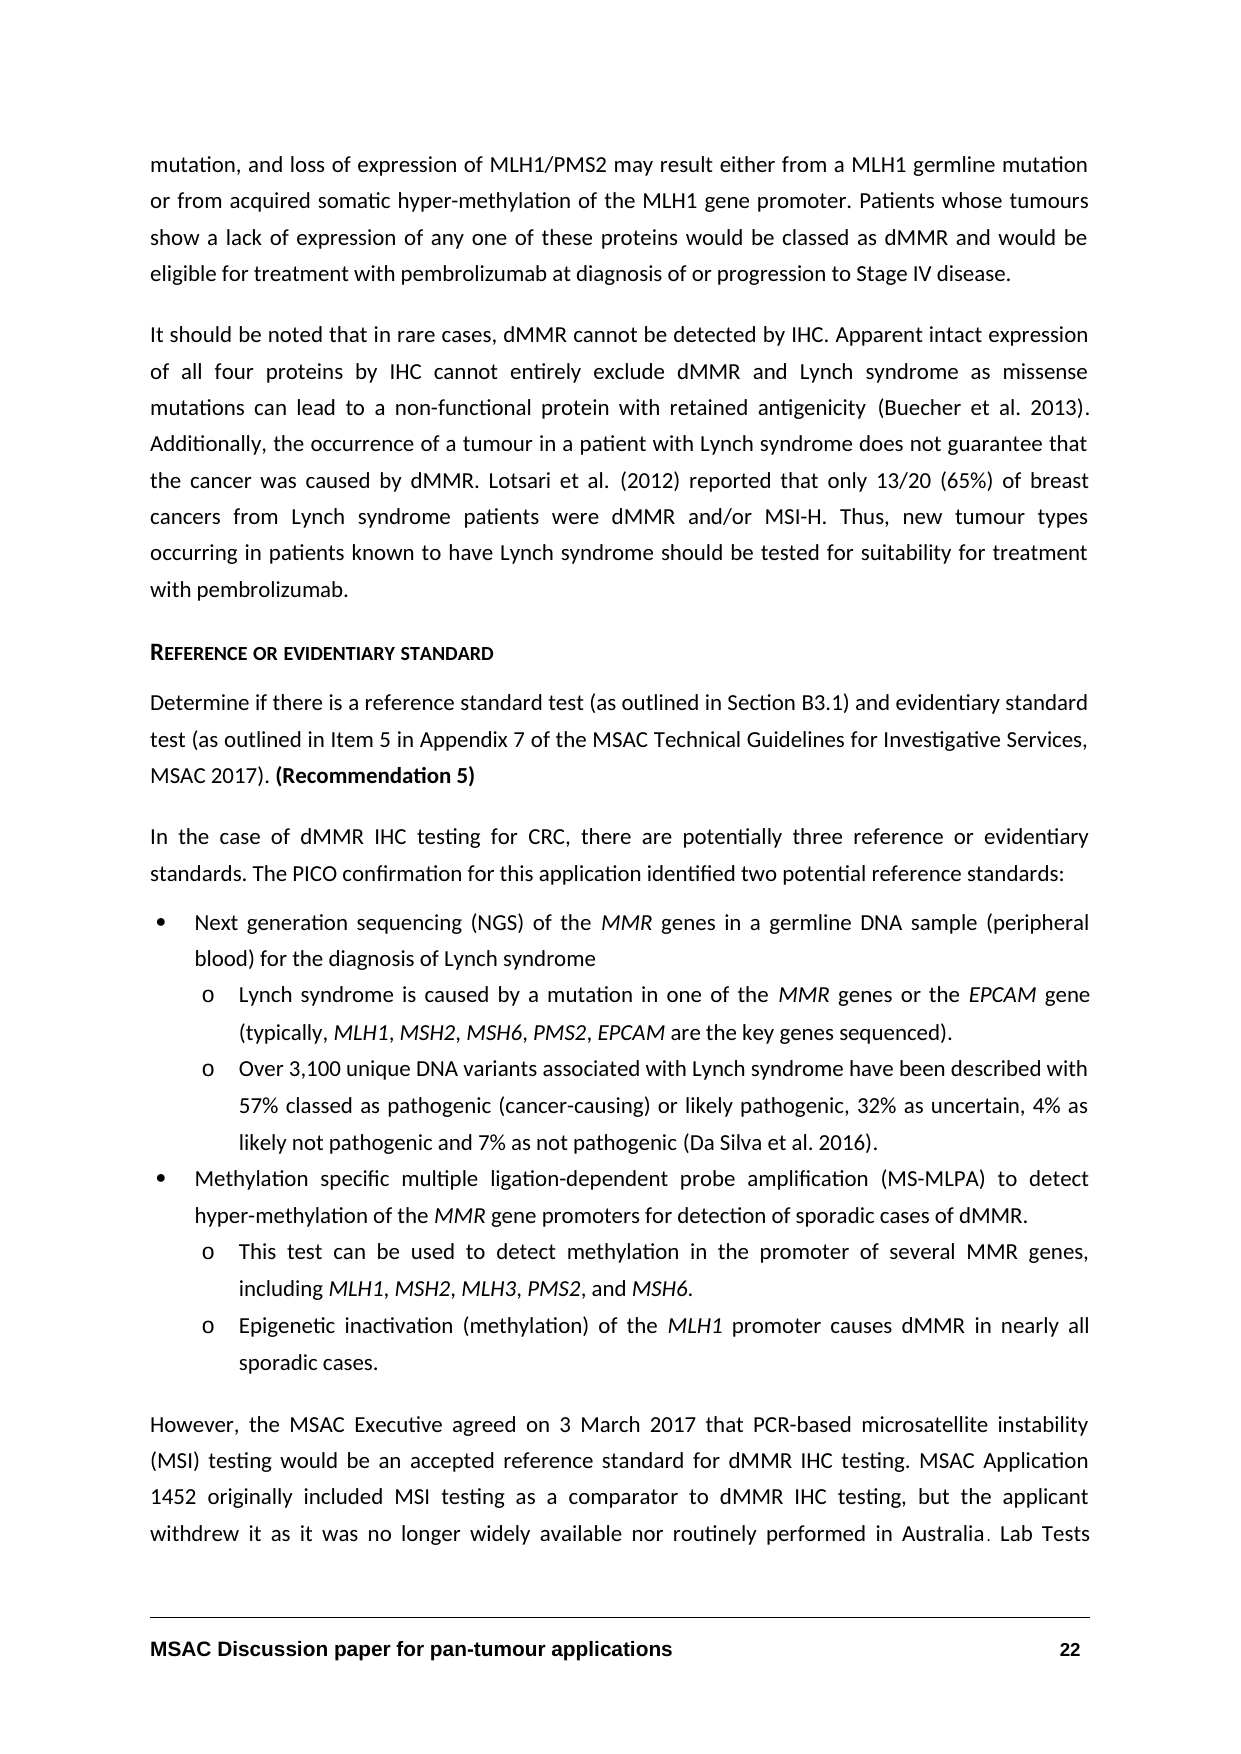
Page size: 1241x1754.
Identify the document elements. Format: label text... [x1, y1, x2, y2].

text It should be noted that in rare cases, dMMR cannot be detected by IHC. Apparent intact expression of all four proteins by IHC cannot entirely exclude dMMR and Lynch syndrome as missense mutations can lead to a non-functional protein with retained antigenicity (Buecher et al. 2013). Additionally, the occurrence of a tumour in a patient with Lynch syndrome does not guarantee that the cancer was caused by dMMR. Lotsari et al. (2012) reported that only 13/20 (65%) of breast cancers from Lynch syndrome patients were dMMR and/or MSI-H. Thus, new tumour types occurring in patients known to have Lynch syndrome should be tested for suitability for treatment with pembrolizumab. [150, 320, 1090, 603]
subtitle Reference or evidentiary standard [150, 636, 1090, 667]
list Methylation specific multiple ligation-dependent probe amplification (MS-MLPA) to detect hyper-methylation of the MMR gene promoters for detection of sporadic cases of dMMR. [157, 1164, 1090, 1229]
list Next generation sequencing (NGS) of the MMR genes in a germline DNA sample (peripheral blood) for the diagnosis of Lynch syndrome [157, 908, 1090, 972]
text In the case of dMMR IHC testing for CRC, there are potentially three reference or evidentiary standards. The PICO confirmation for this application identified two potential reference standards: [150, 822, 1090, 887]
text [150, 150, 1090, 287]
list Over 3,100 unique DNA variants associated with Lynch syndrome have been described with 57% classed as pathogenic (cancer-causing) or likely pathogenic, 32% as uncertain, 4% as likely not pathogenic and 7% as not pathogenic (Da Silva et al. 2016). [201, 1054, 1090, 1156]
text Determine if there is a reference standard test (as outlined in Section B3.1) and evidentiary standard test (as outlined in Item 5 in Appendix 7 of the MSAC Technical Guidelines for Investigative Services, MSAC 2017). (Recommendation 5) [150, 688, 1090, 789]
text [150, 1410, 1090, 1547]
list Lynch syndrome is caused by a mutation in one of the MMR genes or the EPCAM gene (typically, MLH1, MSH2, MSH6, PMS2, EPCAM are the key genes sequenced). [201, 980, 1090, 1046]
list This test can be used to detect methylation in the promoter of several MMR genes, including MLH1, MSH2, MLH3, PMS2, and MSH6. [201, 1237, 1090, 1303]
list Epigenetic inactivation (methylation) of the MLH1 promoter causes dMMR in nearly all sporadic cases. [201, 1311, 1090, 1376]
